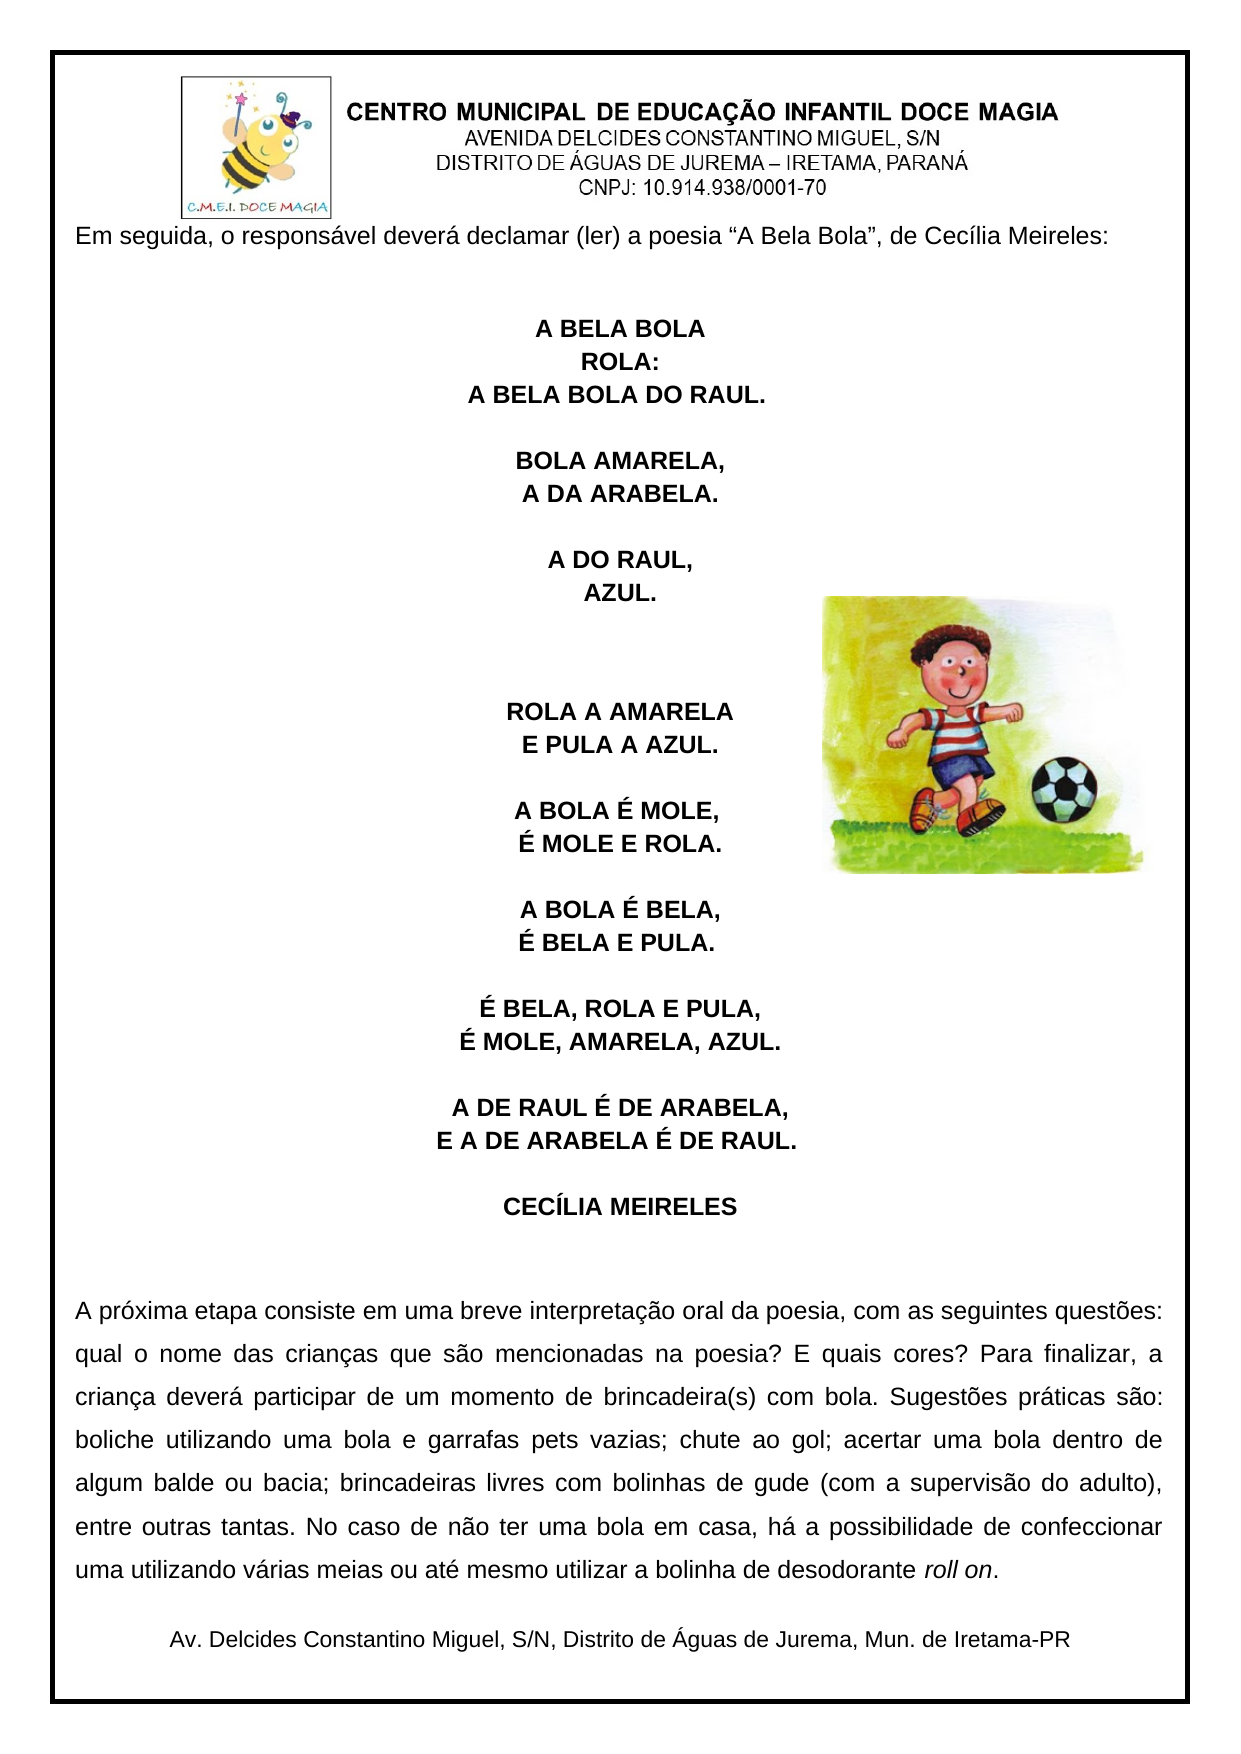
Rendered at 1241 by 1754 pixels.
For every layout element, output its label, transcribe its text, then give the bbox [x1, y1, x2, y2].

picture [822, 596, 1166, 874]
picture [177, 73, 1063, 222]
text Em seguida, o responsável deverá declamar (ler) a poesia “A Bela Bola”, de Cecília Meireles: [75, 221, 1165, 250]
text A próxima etapa consiste em uma breve interpretação oral da poesia, com as seguintes questões: qual o nome das crianças que são mencionadas na poesia? E quais cores? Para finalizar, a criança deverá participar de um momento de brincadeira(s) com bola. Sugestões práticas são: boliche utilizando uma bola e garrafas pets vazias; chute ao gol; acertar uma bola dentro de algum balde ou bacia; brincadeiras livres com bolinhas de gude (com a supervisão do adulto), entre outras tantas. No caso de não ter uma bola em casa, há a possibilidade de confeccionar uma utilizando várias meias ou até mesmo utilizar a bolinha de desodorante roll on. [75, 1296, 1165, 1583]
text A BELA BOLA ROLA: A BELA BOLA DO RAUL. BOLA AMARELA, A DA ARABELA. A DO RAUL, AZUL. [75, 314, 1165, 639]
text ROLA A AMARELA E PULA A AZUL. A BOLA É MOLE, É MOLE E ROLA. A BOLA É BELA, É BELA E PULA. É BELA, ROLA E PULA, É MOLE, AMARELA, AZUL. A DE RAUL É DE ARABELA, E A DE ARABELA É DE RAUL. CECÍLIA MEIRELES [75, 664, 1165, 1221]
